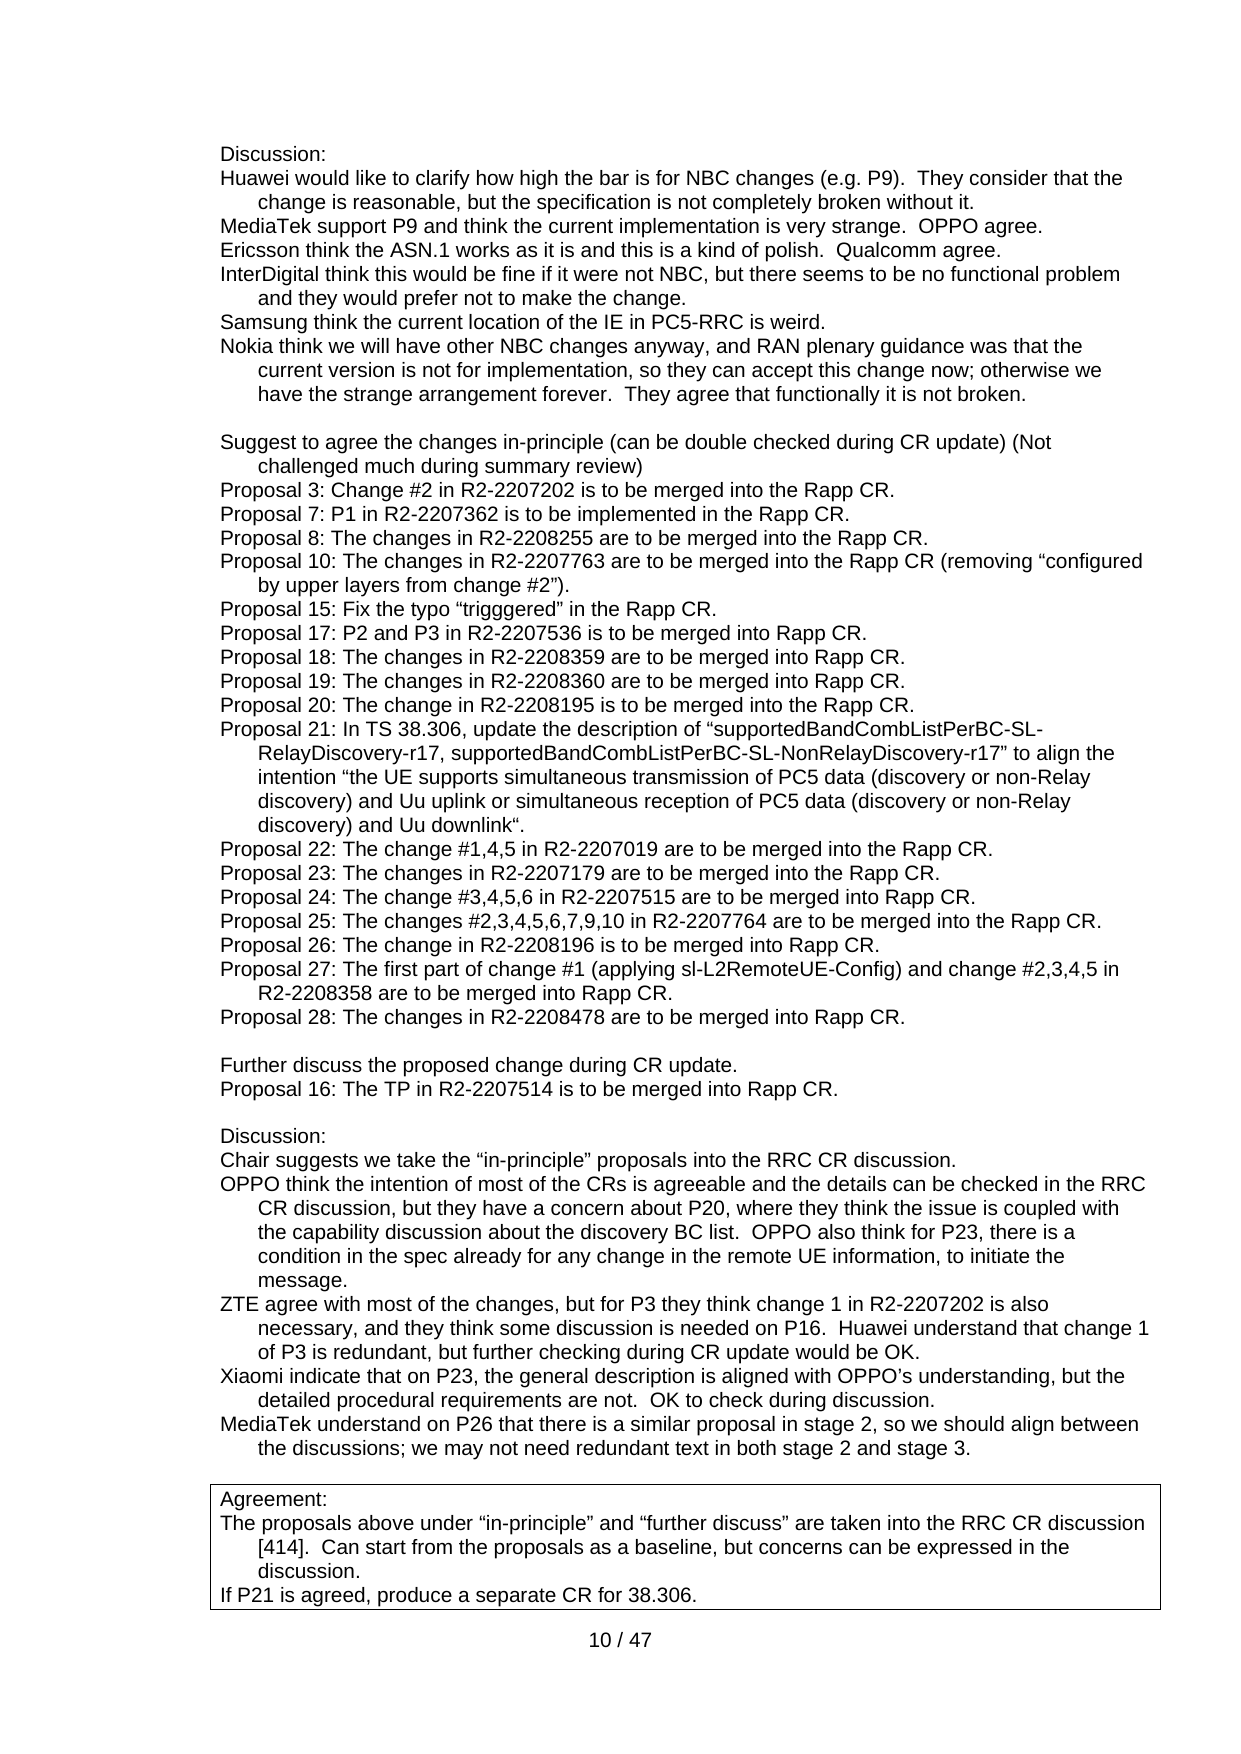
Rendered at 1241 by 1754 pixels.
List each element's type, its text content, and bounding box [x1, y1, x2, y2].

text Suggest to agree the changes in-principle (can be double checked during CR update) (Not challenged much during summary review) [220, 429, 1152, 477]
text MediaTek support P9 and think the current implementation is very strange. OPPO agree. [220, 214, 1152, 238]
text Proposal 18: The changes in R2-2208359 are to be merged into Rapp CR. [220, 645, 1152, 669]
text Ericsson think the ASN.1 works as it is and this is a kind of polish. Qualcomm agree. [220, 238, 1152, 262]
text Proposal 22: The change #1,4,5 in R2-2207019 are to be merged into the Rapp CR. [220, 837, 1152, 861]
text Proposal 27: The first part of change #1 (applying sl-L2RemoteUE-Config) and change #2,3,4,5 in R2-2208358 are to be merged into Rapp CR. [220, 957, 1152, 1004]
text Proposal 8: The changes in R2-2208255 are to be merged into the Rapp CR. [220, 525, 1152, 549]
text Nokia think we will have other NBC changes anyway, and RAN plenary guidance was that the current version is not for implementation, so they can accept this change now; otherwise we have the strange arrangement forever. They agree that functionally it is not broken. [220, 334, 1152, 406]
text Proposal 28: The changes in R2-2208478 are to be merged into Rapp CR. [220, 1004, 1152, 1028]
text OPPO think the intention of most of the CRs is agreeable and the details can be checked in the RRC CR discussion, but they have a concern about P20, where they think the issue is coupled with the capability discussion about the discovery BC list. OPPO also think for P23, there is a condition in the spec already for any change in the remote UE information, to initiate the message. [220, 1172, 1152, 1292]
text Proposal 20: The change in R2-2208195 is to be merged into the Rapp CR. [220, 693, 1152, 717]
text Proposal 16: The TP in R2-2207514 is to be merged into Rapp CR. [220, 1076, 1152, 1100]
text The proposals above under “in-principle” and “further discuss” are taken into the RRC CR discussion [414]. Can start from the proposals as a baseline, but concerns can be expressed in the discussion. [211, 1508, 1160, 1579]
text Discussion: [220, 1124, 1152, 1148]
text Chair suggests we take the “in-principle” proposals into the RRC CR discussion. [220, 1148, 1152, 1172]
text If P21 is agreed, produce a separate CR for 38.306. [211, 1579, 1160, 1609]
text Proposal 17: P2 and P3 in R2-2207536 is to be merged into Rapp CR. [220, 621, 1152, 645]
text Xiaomi indicate that on P23, the general description is aligned with OPPO’s understanding, but the detailed procedural requirements are not. OK to check during discussion. [220, 1364, 1152, 1412]
text Proposal 24: The change #3,4,5,6 in R2-2207515 are to be merged into Rapp CR. [220, 885, 1152, 909]
text Proposal 25: The changes #2,3,4,5,6,7,9,10 in R2-2207764 are to be merged into the Rapp CR. [220, 909, 1152, 933]
text MediaTek understand on P26 that there is a similar proposal in stage 2, so we should align between the discussions; we may not need redundant text in both stage 2 and stage 3. [220, 1412, 1152, 1460]
text Proposal 10: The changes in R2-2207763 are to be merged into the Rapp CR (removing “configured by upper layers from change #2”). [220, 549, 1152, 597]
text Proposal 15: Fix the typo “trigggered” in the Rapp CR. [220, 597, 1152, 621]
text Proposal 21: In TS 38.306, update the description of “supportedBandCombListPerBC-SL-RelayDiscovery-r17, supportedBandCombListPerBC-SL-NonRelayDiscovery-r17” to align the intention “the UE supports simultaneous transmission of PC5 data (discovery or non-Relay discovery) and Uu uplink or simultaneous reception of PC5 data (discovery or non-Relay discovery) and Uu downlink“. [220, 717, 1152, 837]
text Proposal 7: P1 in R2-2207362 is to be implemented in the Rapp CR. [220, 501, 1152, 525]
text Discussion: [220, 142, 1152, 166]
text Proposal 26: The change in R2-2208196 is to be merged into Rapp CR. [220, 933, 1152, 957]
text Further discuss the proposed change during CR update. [220, 1052, 1152, 1076]
text Proposal 3: Change #2 in R2-2207202 is to be merged into the Rapp CR. [220, 477, 1152, 501]
text InterDigital think this would be fine if it were not NBC, but there seems to be no functional problem and they would prefer not to make the change. [220, 262, 1152, 310]
text Proposal 23: The changes in R2-2207179 are to be merged into the Rapp CR. [220, 861, 1152, 885]
text Proposal 19: The changes in R2-2208360 are to be merged into Rapp CR. [220, 669, 1152, 693]
text ZTE agree with most of the changes, but for P3 they think change 1 in R2-2207202 is also necessary, and they think some discussion is needed on P16. Huawei understand that change 1 of P3 is redundant, but further checking during CR update would be OK. [220, 1292, 1152, 1364]
text Huawei would like to clarify how high the bar is for NBC changes (e.g. P9). They consider that the change is reasonable, but the specification is not completely broken without it. [220, 166, 1152, 214]
text Agreement: [211, 1485, 1160, 1508]
text Samsung think the current location of the IE in PC5-RRC is weird. [220, 310, 1152, 334]
